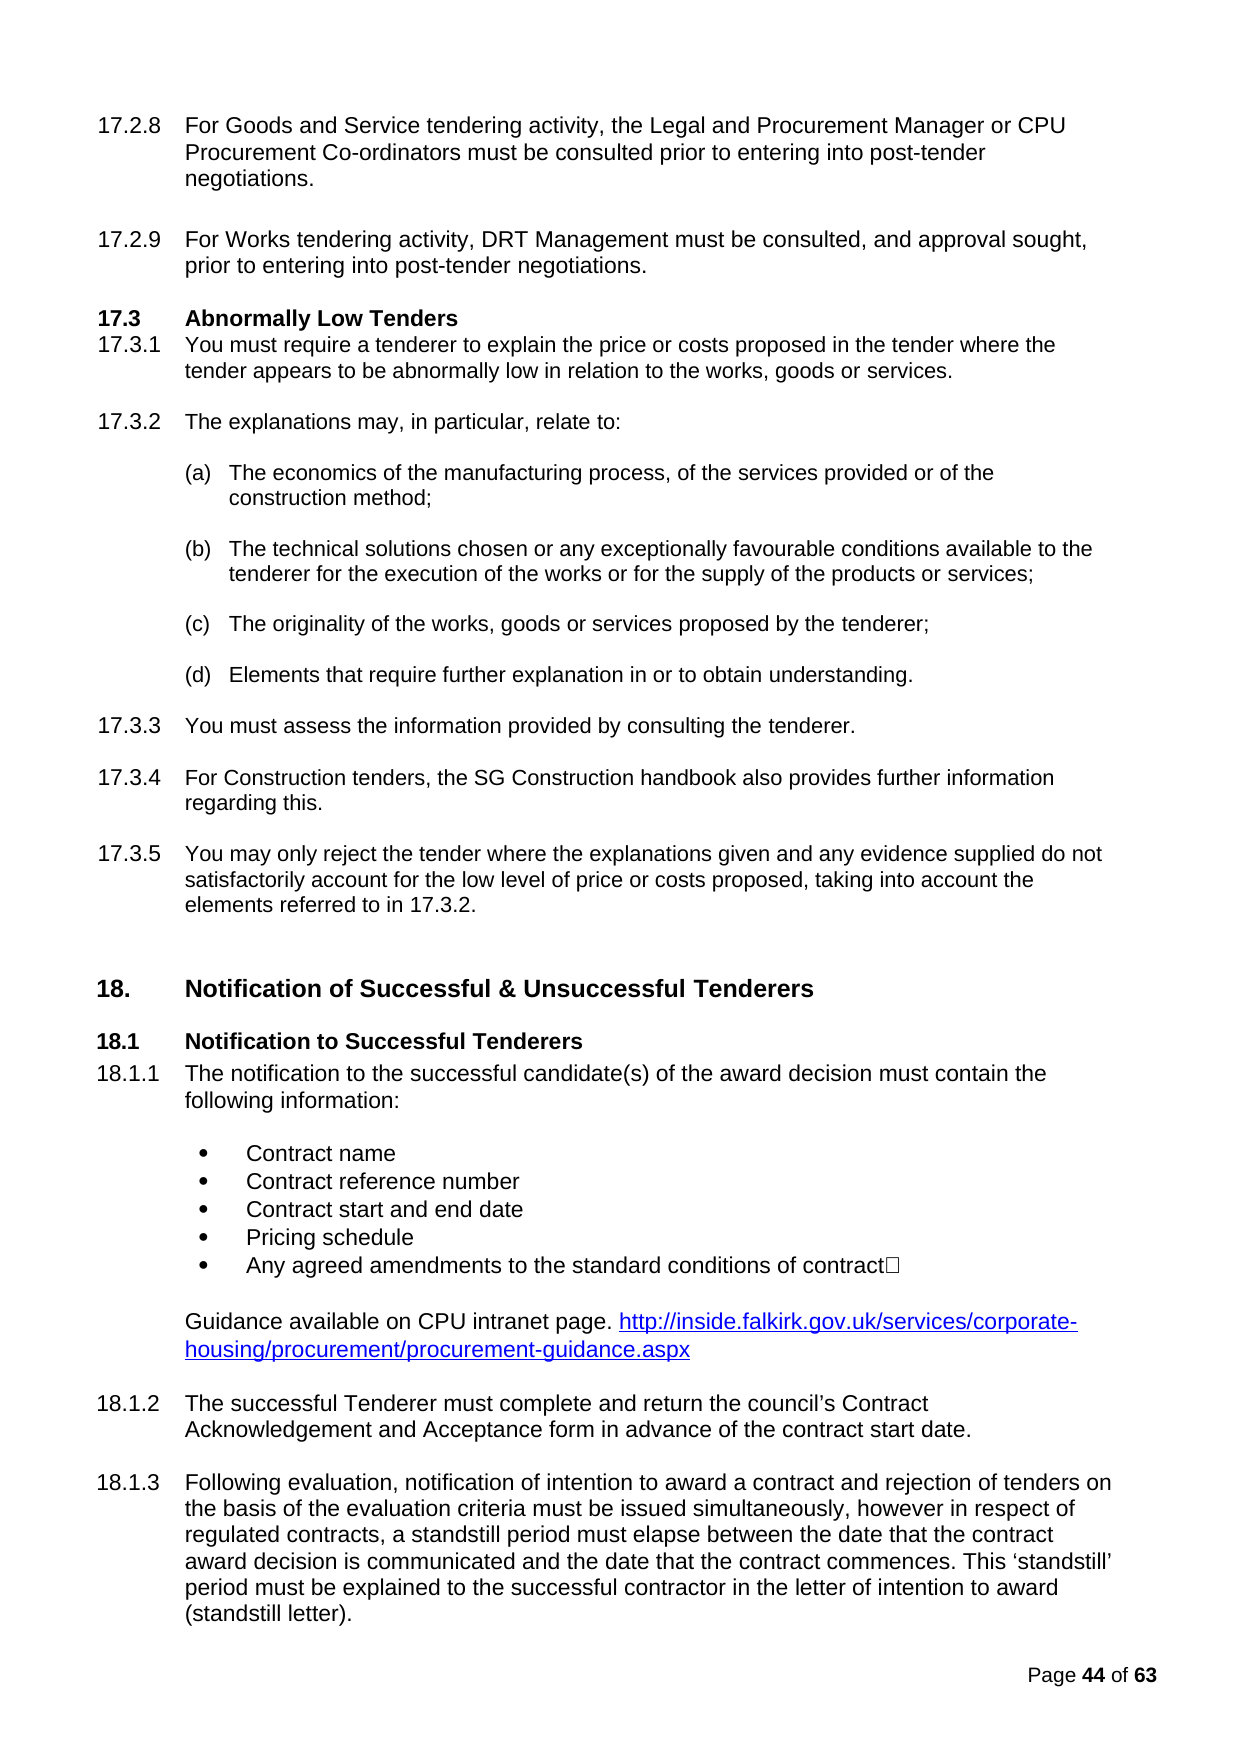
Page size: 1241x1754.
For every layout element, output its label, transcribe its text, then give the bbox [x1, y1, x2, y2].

list You must require a tenderer to explain the price or costs proposed in the tender where the tender appears to be abnormally low in relation to the works, goods or services. [97, 331, 1114, 383]
list The successful Tenderer must complete and return the council’s Contract Acknowledgement and Acceptance form in advance of the contract start date. [96, 1389, 1114, 1442]
list Pricing schedule [199, 1223, 1114, 1251]
list The explanations may, in particular, relate to: [97, 408, 1114, 435]
subtitle Notification to Successful Tenderers [96, 1028, 1114, 1054]
list Contract name [199, 1139, 1114, 1167]
list Elements that require further explanation in or to obtain understanding. [184, 662, 1114, 687]
list Any agreed amendments to the standard conditions of contract [199, 1251, 1114, 1279]
list Following evaluation, notification of intention to award a contract and rejection of tenders on the basis of the evaluation criteria must be issued simultaneously, however in respect of regulated contracts, a standstill period must elapse between the date that the contract award decision is communicated and the date that the contract commences. This ‘standstill’ period must be explained to the successful contractor in the letter of intention to award (standstill letter). [96, 1468, 1114, 1627]
list The technical solutions chosen or any exceptionally favourable conditions available to the tenderer for the execution of the works or for the supply of the products or services; [184, 536, 1114, 586]
list You must assess the information provided by consulting the tenderer. [97, 712, 1114, 738]
list The economics of the manufacturing process, of the services provided or of the construction method; [184, 460, 1114, 510]
list The originality of the works, goods or services proposed by the tenderer; [184, 611, 1114, 636]
list Guidance available on CPU intranet page. http://inside.falkirk.gov.uk/services/corporate-housing/procurement/procurement-guidance.aspx [184, 1307, 1114, 1363]
list For Goods and Service tendering activity, the Legal and Procurement Manager or CPU Procurement Co-ordinators must be consulted prior to entering into post-tender negotiations. [97, 112, 1114, 192]
list For Works tendering activity, DRT Management must be consulted, and approval sought, prior to entering into post-tender negotiations. [97, 226, 1114, 279]
list Contract reference number [199, 1167, 1114, 1195]
list The notification to the successful candidate(s) of the award decision must contain the following information: [96, 1060, 1114, 1113]
list You may only reject the tender where the explanations given and any evidence supplied do not satisfactorily account for the low level of price or costs proposed, taking into account the elements referred to in 17.3.2. [97, 840, 1114, 917]
list For Construction tenders, the SG Construction handbook also provides further information regarding this. [97, 764, 1114, 815]
subtitle Abnormally Low Tenders [97, 305, 1114, 331]
subtitle Notification of Successful & Unsuccessful Tenderers [96, 974, 1114, 1003]
list Contract start and end date [199, 1195, 1114, 1223]
